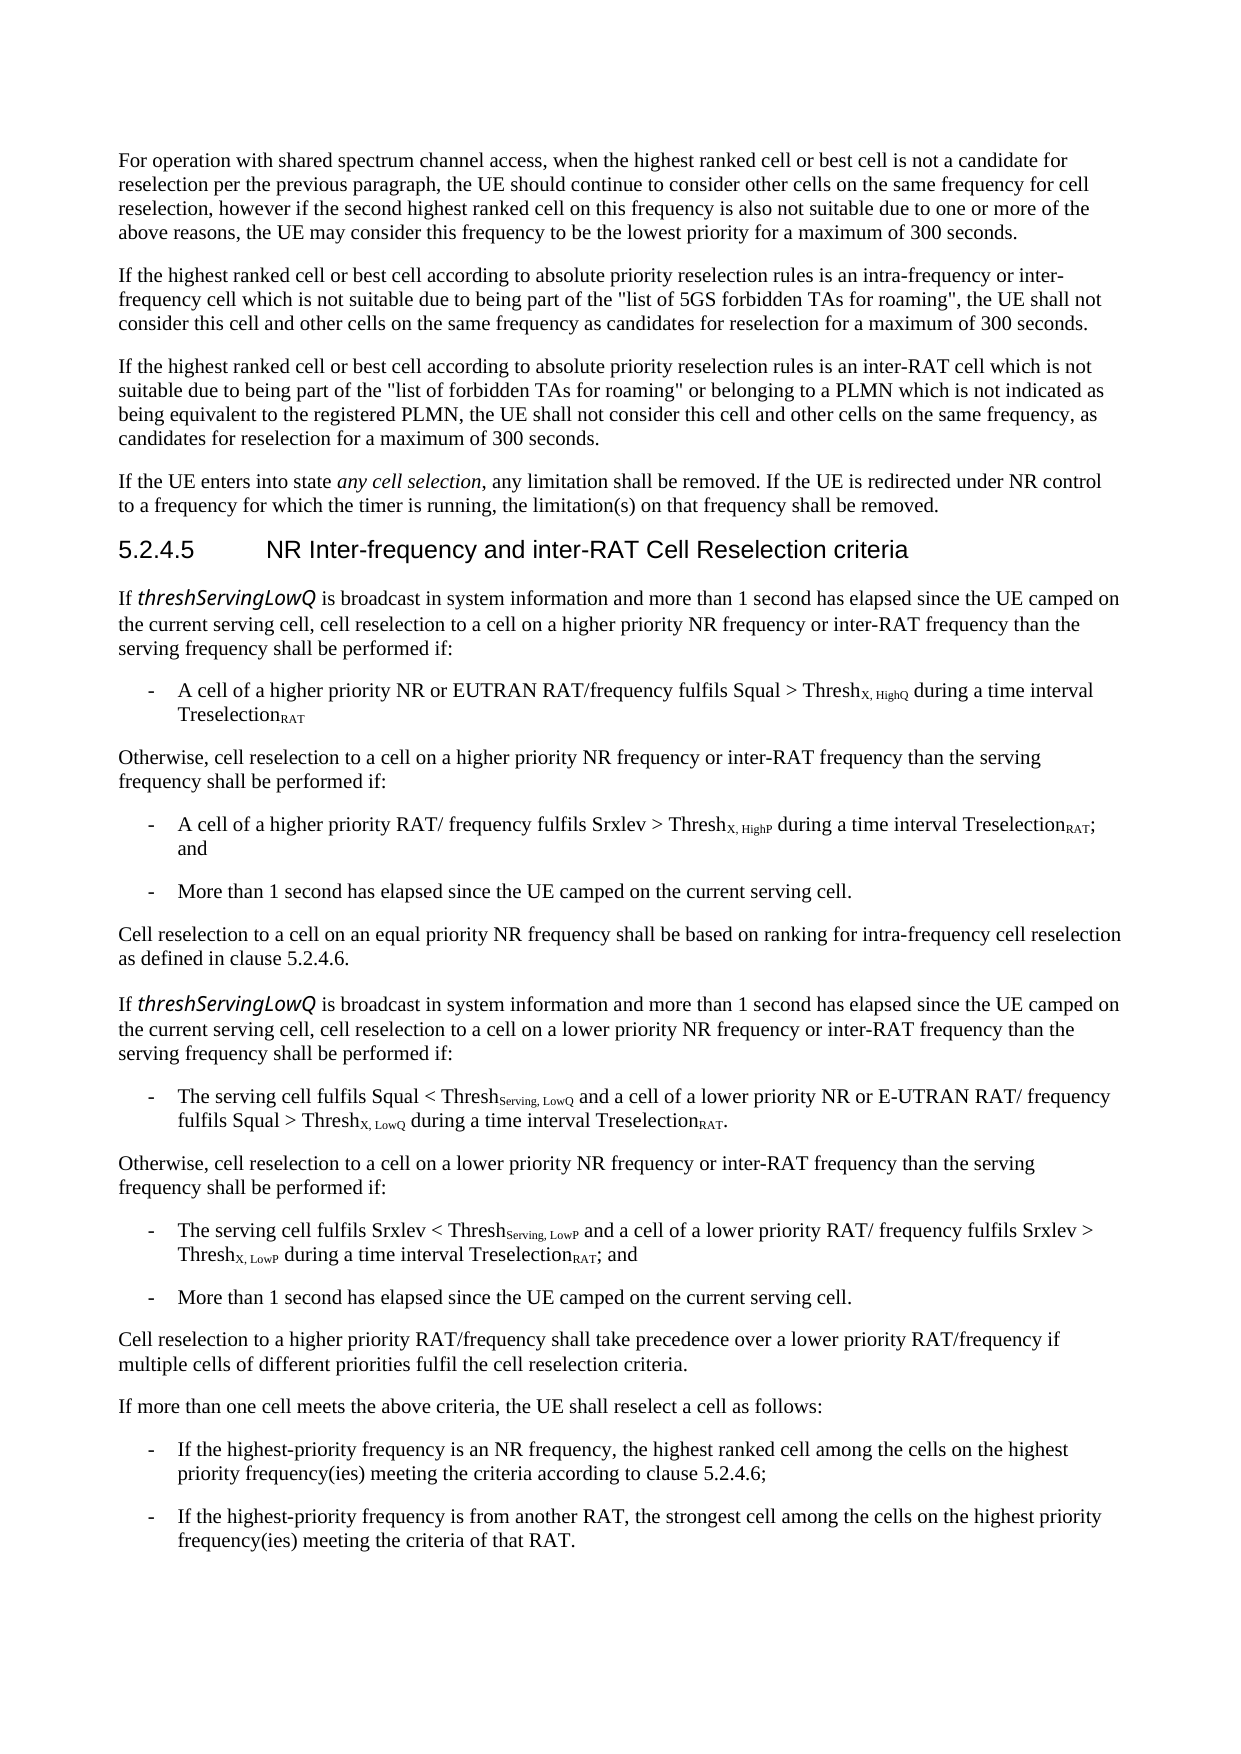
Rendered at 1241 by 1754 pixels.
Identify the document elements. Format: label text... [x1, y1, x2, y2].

text - More than 1 second has elapsed since the UE camped on the current serving cell. [148, 879, 1122, 903]
text - More than 1 second has elapsed since the UE camped on the current serving cell. [148, 1284, 1122, 1309]
text Otherwise, cell reselection to a cell on a higher priority NR frequency or inter-RAT frequency than the serving frequency shall be performed if: [118, 745, 1122, 793]
text Otherwise, cell reselection to a cell on a lower priority NR frequency or inter-RAT frequency than the serving frequency shall be performed if: [118, 1151, 1122, 1199]
text If threshServingLowQ is broadcast in system information and more than 1 second has elapsed since the UE camped on the current serving cell, cell reselection to a cell on a lower priority NR frequency or inter-RAT frequency than the serving frequency shall be performed if: [118, 989, 1122, 1065]
text For operation with shared spectrum channel access, when the highest ranked cell or best cell is not a candidate for reselection per the previous paragraph, the UE should continue to consider other cells on the same frequency for cell reselection, however if the second highest ranked cell on this frequency is also not suitable due to one or more of the above reasons, the UE may consider this frequency to be the lowest priority for a maximum of 300 seconds. [118, 148, 1122, 244]
text If the highest ranked cell or best cell according to absolute priority reselection rules is an intra-frequency or inter-frequency cell which is not suitable due to being part of the "list of 5GS forbidden TAs for roaming", the UE shall not consider this cell and other cells on the same frequency as candidates for reselection for a maximum of 300 seconds. [118, 263, 1122, 335]
text Cell reselection to a cell on an equal priority NR frequency shall be based on ranking for intra-frequency cell reselection as defined in clause 5.2.4.6. [118, 922, 1122, 970]
text If the highest ranked cell or best cell according to absolute priority reselection rules is an inter-RAT cell which is not suitable due to being part of the "list of forbidden TAs for roaming" or belonging to a PLMN which is not indicated as being equivalent to the registered PLMN, the UE shall not consider this cell and other cells on the same frequency, as candidates for reselection for a maximum of 300 seconds. [118, 354, 1122, 450]
text - If the highest-priority frequency is from another RAT, the strongest cell among the cells on the highest priority frequency(ies) meeting the criteria of that RAT. [148, 1504, 1122, 1552]
text - If the highest-priority frequency is an NR frequency, the highest ranked cell among the cells on the highest priority frequency(ies) meeting the criteria according to clause 5.2.4.6; [148, 1437, 1122, 1485]
text Cell reselection to a higher priority RAT/frequency shall take precedence over a lower priority RAT/frequency if multiple cells of different priorities fulfil the cell reselection criteria. [118, 1327, 1122, 1376]
text - A cell of a higher priority RAT/ frequency fulfils Srxlev > ThreshX, HighP during a time interval TreselectionRAT; and [148, 812, 1122, 860]
text If the UE enters into state any cell selection, any limitation shall be removed. If the UE is redirected under NR control to a frequency for which the timer is running, the limitation(s) on that frequency shall be removed. [118, 469, 1122, 517]
text If threshServingLowQ is broadcast in system information and more than 1 second has elapsed since the UE camped on the current serving cell, cell reselection to a cell on a higher priority NR frequency or inter-RAT frequency than the serving frequency shall be performed if: [118, 583, 1122, 659]
text - The serving cell fulfils Squal < ThreshServing, LowQ and a cell of a lower priority NR or E-UTRAN RAT/ frequency fulfils Squal > ThreshX, LowQ during a time interval TreselectionRAT. [148, 1084, 1122, 1132]
text - The serving cell fulfils Srxlev < ThreshServing, LowP and a cell of a lower priority RAT/ frequency fulfils Srxlev > ThreshX, LowP during a time interval TreselectionRAT; and [148, 1218, 1122, 1266]
text If more than one cell meets the above criteria, the UE shall reselect a cell as follows: [118, 1394, 1122, 1418]
text - A cell of a higher priority NR or EUTRAN RAT/frequency fulfils Squal > ThreshX, HighQ during a time interval TreselectionRAT [148, 678, 1122, 726]
subtitle 5.2.4.5 NR Inter-frequency and inter-RAT Cell Reselection criteria [118, 536, 1122, 564]
